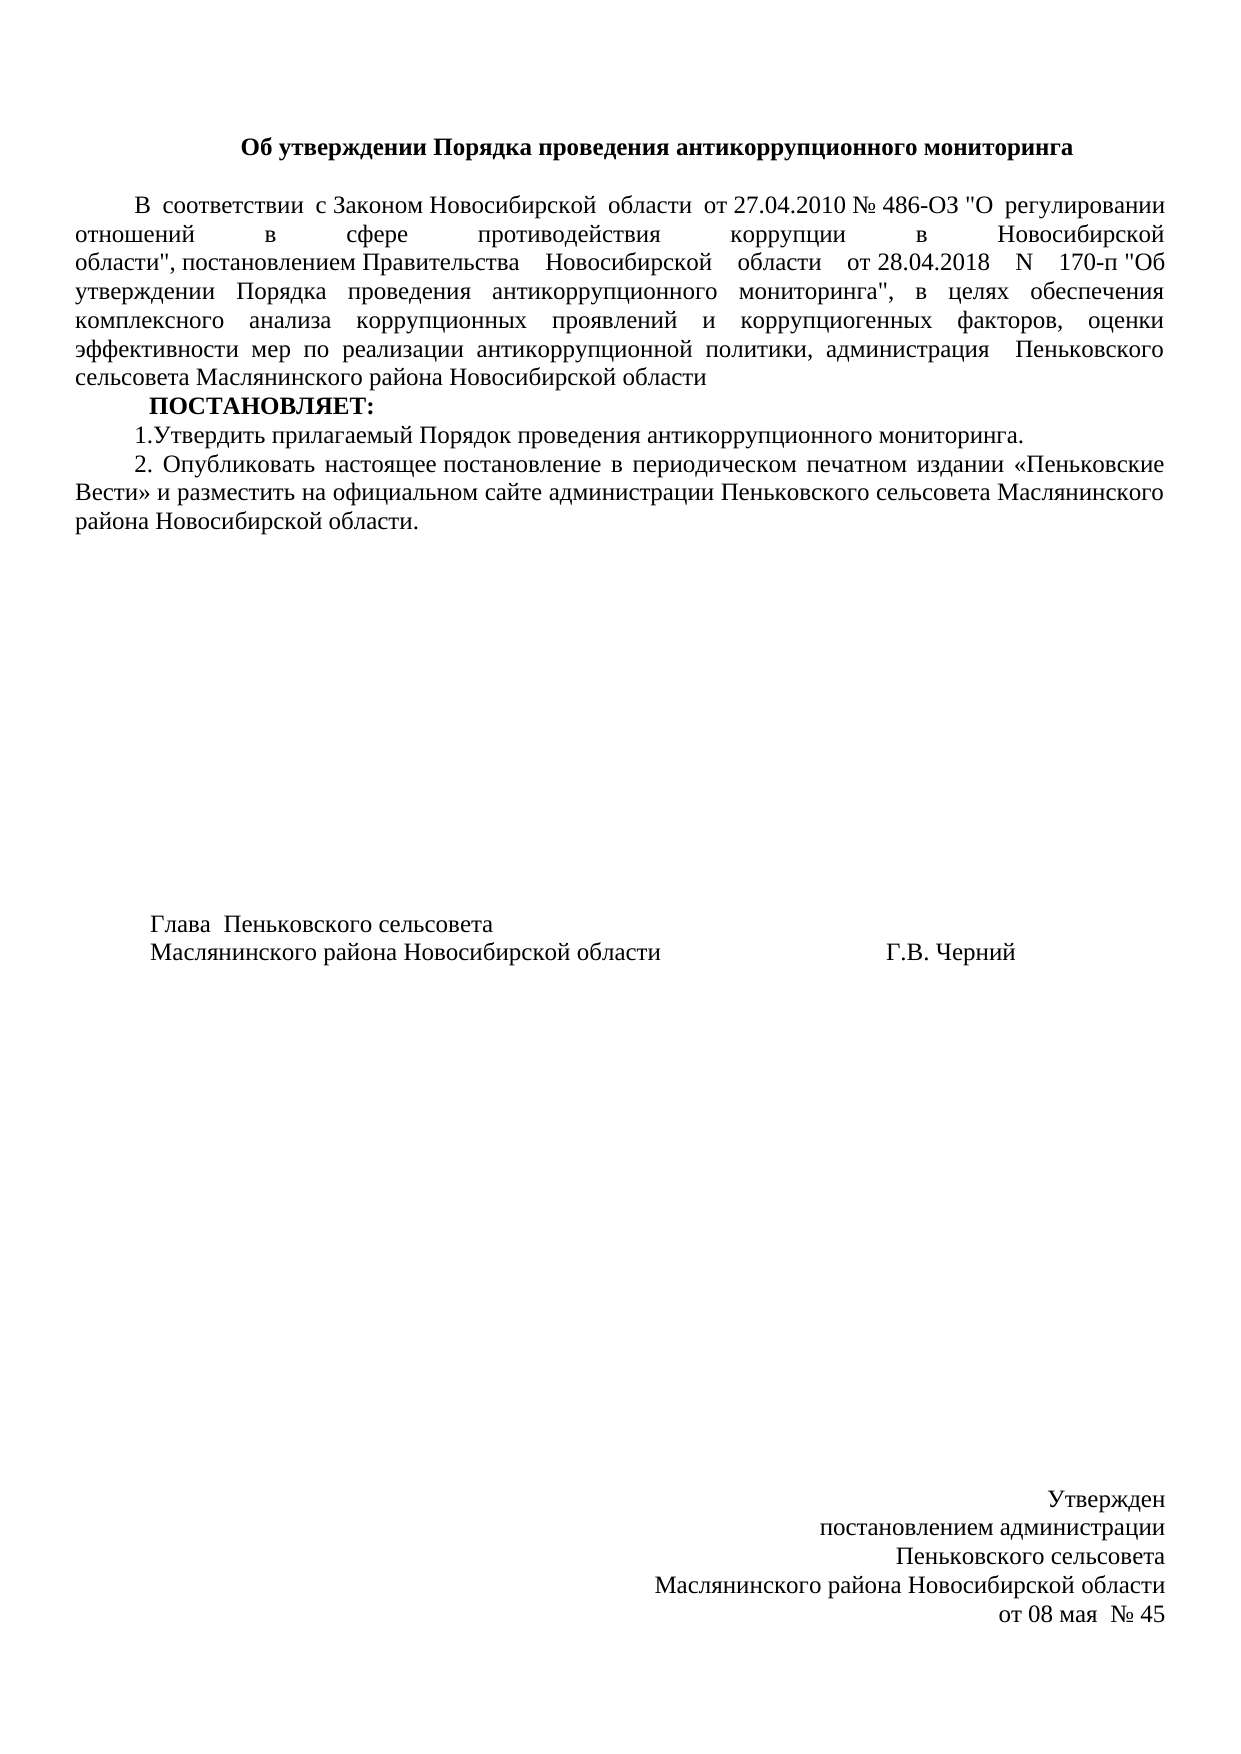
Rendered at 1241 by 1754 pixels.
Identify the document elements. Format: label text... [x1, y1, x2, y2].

text 1.Утвердить прилагаемый Порядок проведения антикоррупционного мониторинга. [75, 420, 1165, 449]
text от 08 мая № 45 [75, 1599, 1165, 1627]
text Об утверждении Порядка проведения антикоррупционного мониторинга [75, 132, 1165, 161]
text Пеньковского сельсовета [75, 1541, 1165, 1570]
text Маслянинского района Новосибирской области Г.В. Черний [75, 937, 1165, 966]
text ПОСТАНОВЛЯЕТ: [75, 391, 1165, 420]
text 2. Опубликовать настоящее постановление в периодическом печатном издании «Пеньковские Вести» и разместить на официальном сайте администрации Пеньковского сельсовета Маслянинского района Новосибирской области. [75, 449, 1165, 535]
text постановлением администрации [75, 1512, 1165, 1541]
text Глава Пеньковского сельсовета [75, 909, 1165, 937]
text В соответствии с Законом Новосибирской области от 27.04.2010 № 486-ОЗ "О регулировании отношений в сфере противодействия коррупции в Новосибирской области", постановлением Правительства Новосибирской области от 28.04.2018 N 170-п "Об утверждении Порядка проведения антикоррупционного мониторинга", в целях обеспечения комплексного анализа коррупционных проявлений и коррупциогенных факторов, оценки эффективности мер по реализации антикоррупционной политики, администрация Пеньковского сельсовета Маслянинского района Новосибирской области [75, 190, 1165, 391]
text Утвержден [75, 1484, 1165, 1512]
text Маслянинского района Новосибирской области [75, 1570, 1165, 1599]
